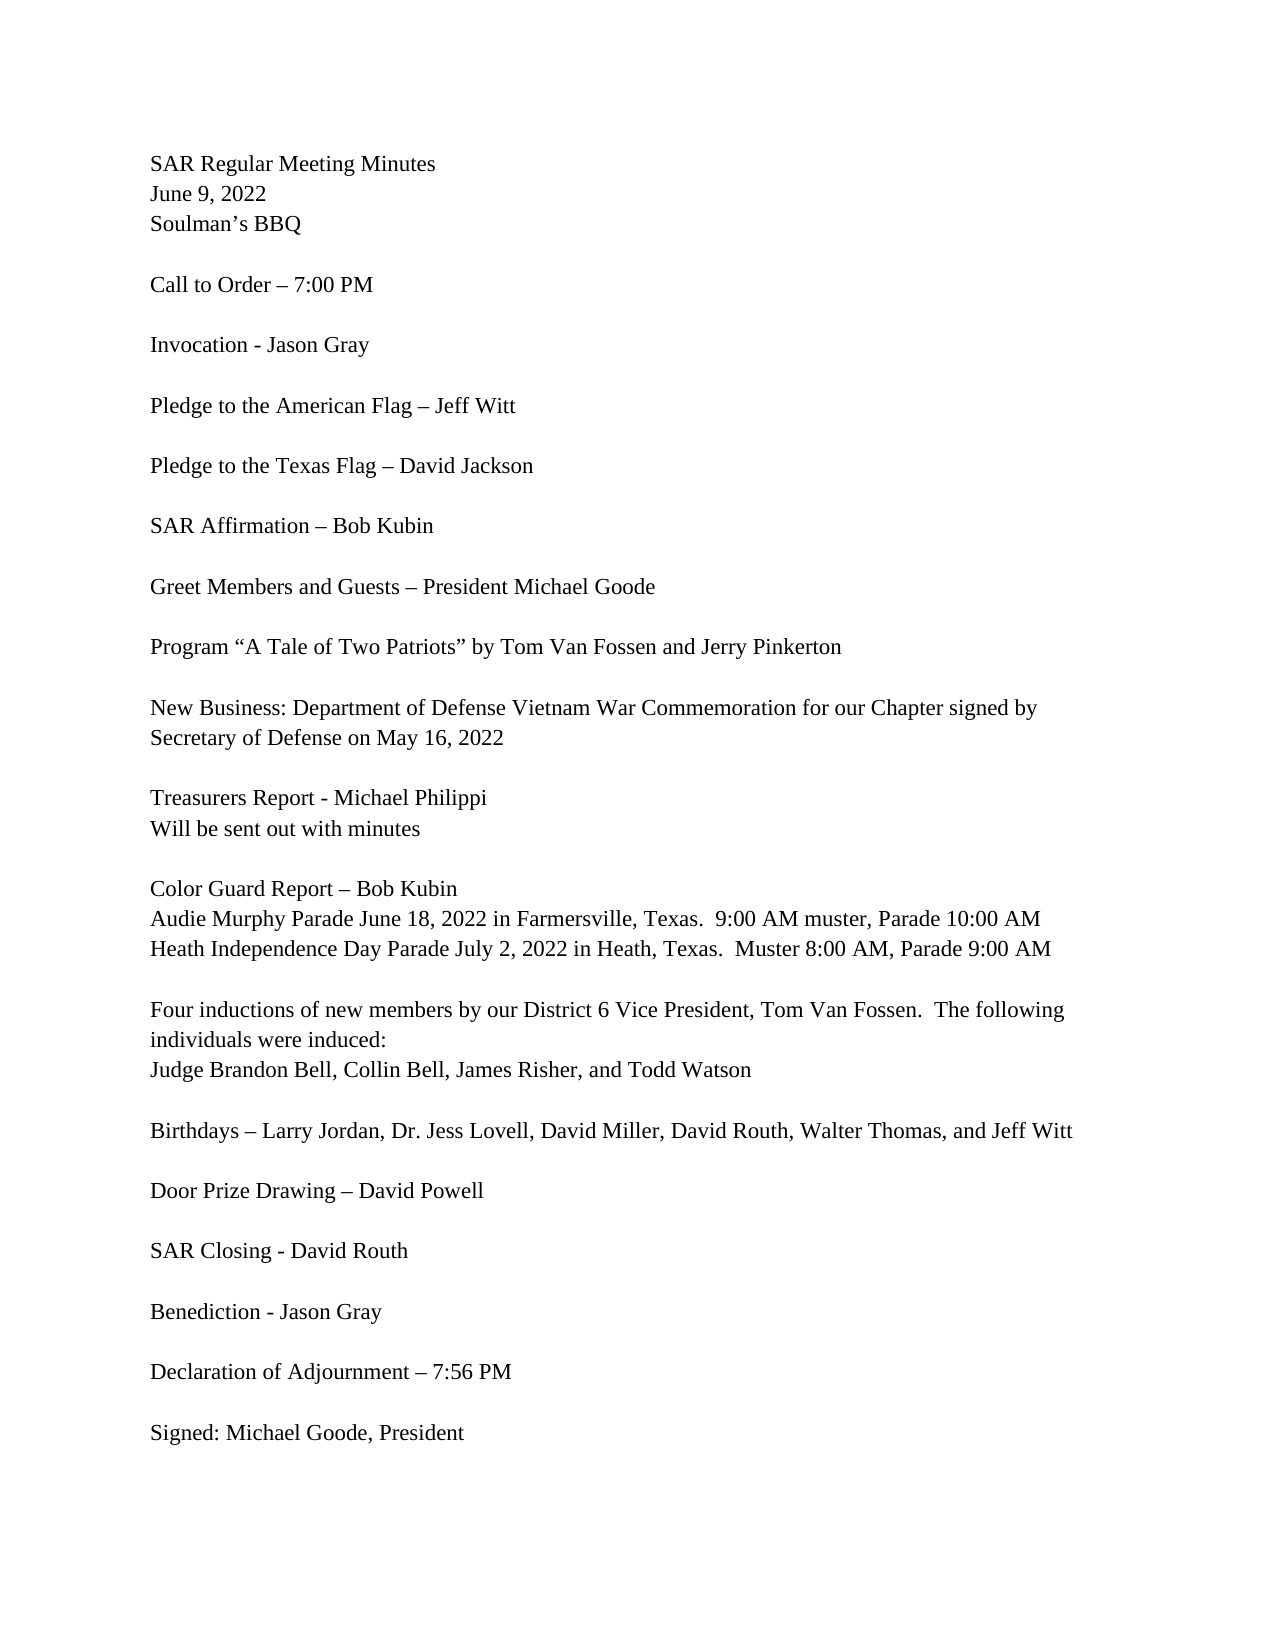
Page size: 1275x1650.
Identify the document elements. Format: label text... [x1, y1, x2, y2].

text Judge Brandon Bell, Collin Bell, James Risher, and Todd Watson [150, 1056, 1125, 1083]
text Invocation - Jason Gray [150, 331, 1125, 358]
text Program “A Tale of Two Patriots” by Tom Van Fossen and Jerry Pinkerton [150, 633, 1125, 660]
text June 9, 2022 [150, 180, 1125, 207]
text Treasurers Report - Michael Philippi [150, 784, 1125, 811]
text Door Prize Drawing – David Powell [150, 1177, 1125, 1203]
text Four inductions of new members by our District 6 Vice President, Tom Van Fossen. The following individuals were induced: [150, 996, 1125, 1052]
text Benediction - Jason Gray [150, 1298, 1125, 1324]
text SAR Affirmation – Bob Kubin [150, 512, 1125, 539]
text Greet Members and Guests – President Michael Goode [150, 573, 1125, 599]
text Signed: Michael Goode, President [150, 1419, 1125, 1445]
text Pledge to the Texas Flag – David Jackson [150, 452, 1125, 478]
text Color Guard Report – Bob Kubin [150, 875, 1125, 901]
text Declaration of Adjournment – 7:56 PM [150, 1358, 1125, 1385]
text Will be sent out with minutes [150, 814, 1125, 841]
text Soulman’s BBQ [150, 210, 1125, 237]
text SAR Closing - David Routh [150, 1237, 1125, 1264]
text Call to Order – 7:00 PM [150, 271, 1125, 297]
text New Business: Department of Defense Vietnam War Commemoration for our Chapter signed by Secretary of Defense on May 16, 2022 [150, 694, 1125, 750]
text SAR Regular Meeting Minutes [150, 150, 1125, 176]
text Pledge to the American Flag – Jeff Witt [150, 392, 1125, 418]
text Audie Murphy Parade June 18, 2022 in Farmersville, Texas. 9:00 AM muster, Parade 10:00 AM [150, 905, 1125, 932]
text Heath Independence Day Parade July 2, 2022 in Heath, Texas. Muster 8:00 AM, Parade 9:00 AM [150, 935, 1125, 962]
text Birthdays – Larry Jordan, Dr. Jess Lovell, David Miller, David Routh, Walter Thomas, and Jeff Witt [150, 1117, 1125, 1143]
